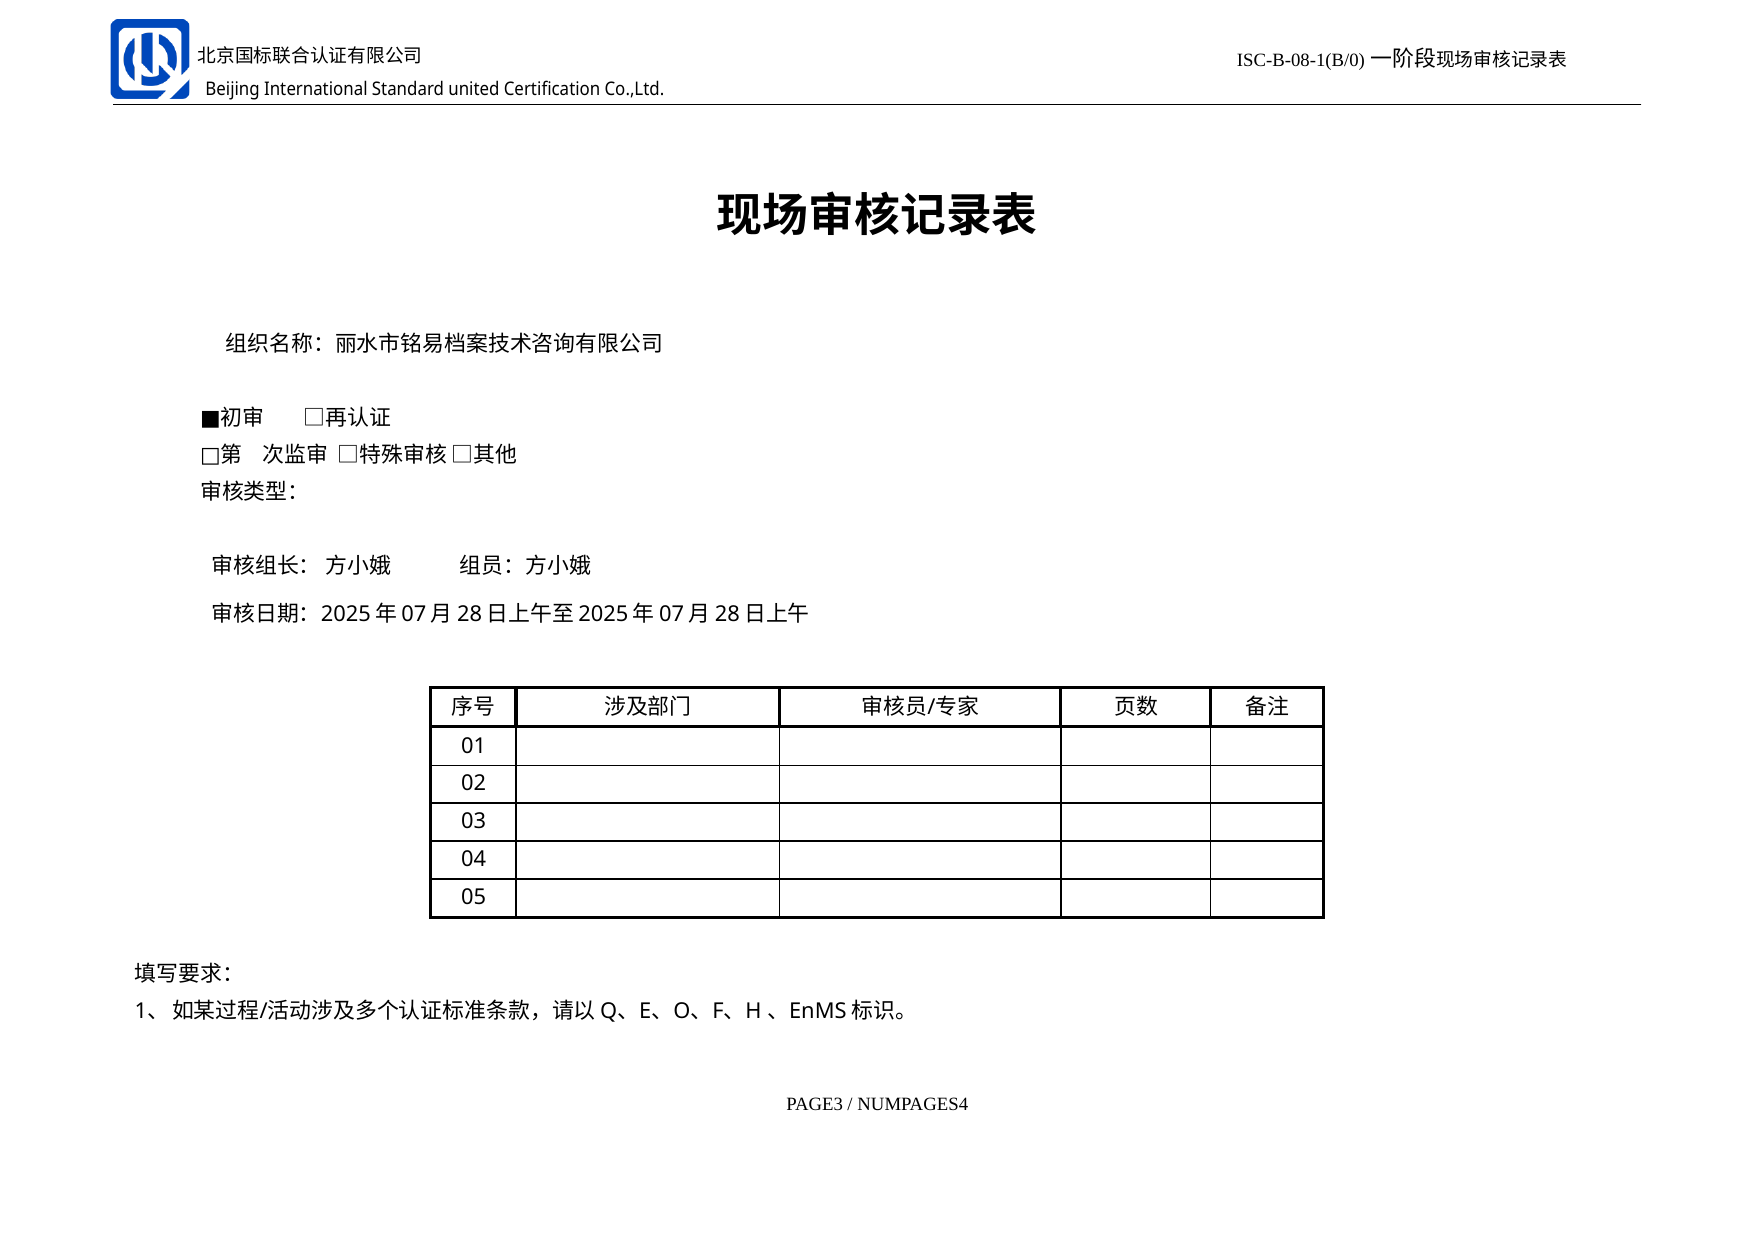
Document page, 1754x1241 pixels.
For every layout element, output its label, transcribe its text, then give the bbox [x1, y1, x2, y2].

text 填写要求： [112, 956, 1641, 988]
text 审核组长： 方小娥 组员：方小娥 [112, 548, 1641, 580]
table_cell 05 [432, 880, 515, 916]
table_cell [517, 842, 779, 878]
table_header 审核员/专家 [781, 689, 1059, 725]
table_cell [517, 880, 779, 916]
table_cell 01 [432, 728, 515, 764]
table_header 涉及部门 [518, 689, 778, 725]
text 组织名称：丽水市铭易档案技术咨询有限公司 [112, 326, 1641, 358]
picture [110, 19, 190, 99]
table_header 序号 [432, 689, 514, 725]
table_cell 02 [432, 766, 515, 802]
table_cell [1211, 880, 1322, 916]
table_cell [1211, 728, 1322, 764]
table_cell [1211, 842, 1322, 878]
list 如某过程/活动涉及多个认证标准条款，请以Q、E、O、F、H 、EnMS标识。 [134, 993, 1641, 1025]
table_cell [780, 804, 1060, 840]
table_header 页数 [1062, 689, 1209, 725]
table_cell [780, 766, 1060, 802]
table_cell [517, 766, 779, 802]
table_cell [780, 842, 1060, 878]
text 审核类型： [112, 473, 1641, 506]
table_cell [1062, 804, 1210, 840]
table_cell [1062, 880, 1210, 916]
text □第 次监审 □特殊审核 □其他 [112, 436, 1641, 469]
text 现场审核记录表 [112, 163, 1641, 261]
table_cell [780, 880, 1060, 916]
table_cell 04 [432, 842, 515, 878]
table_cell [1211, 766, 1322, 802]
table_cell 03 [432, 804, 515, 840]
table_cell [780, 728, 1060, 764]
table_cell [517, 804, 779, 840]
table_cell [1211, 804, 1322, 840]
table_cell [1062, 766, 1210, 802]
text 审核日期：2025年07月28日上午至2025年07月28日上午 [112, 596, 1641, 628]
text ■初审 □再认证 [112, 399, 1641, 432]
table_cell [1062, 728, 1210, 764]
table_cell [517, 728, 779, 764]
table_header 备注 [1212, 689, 1322, 725]
table_cell [1062, 842, 1210, 878]
